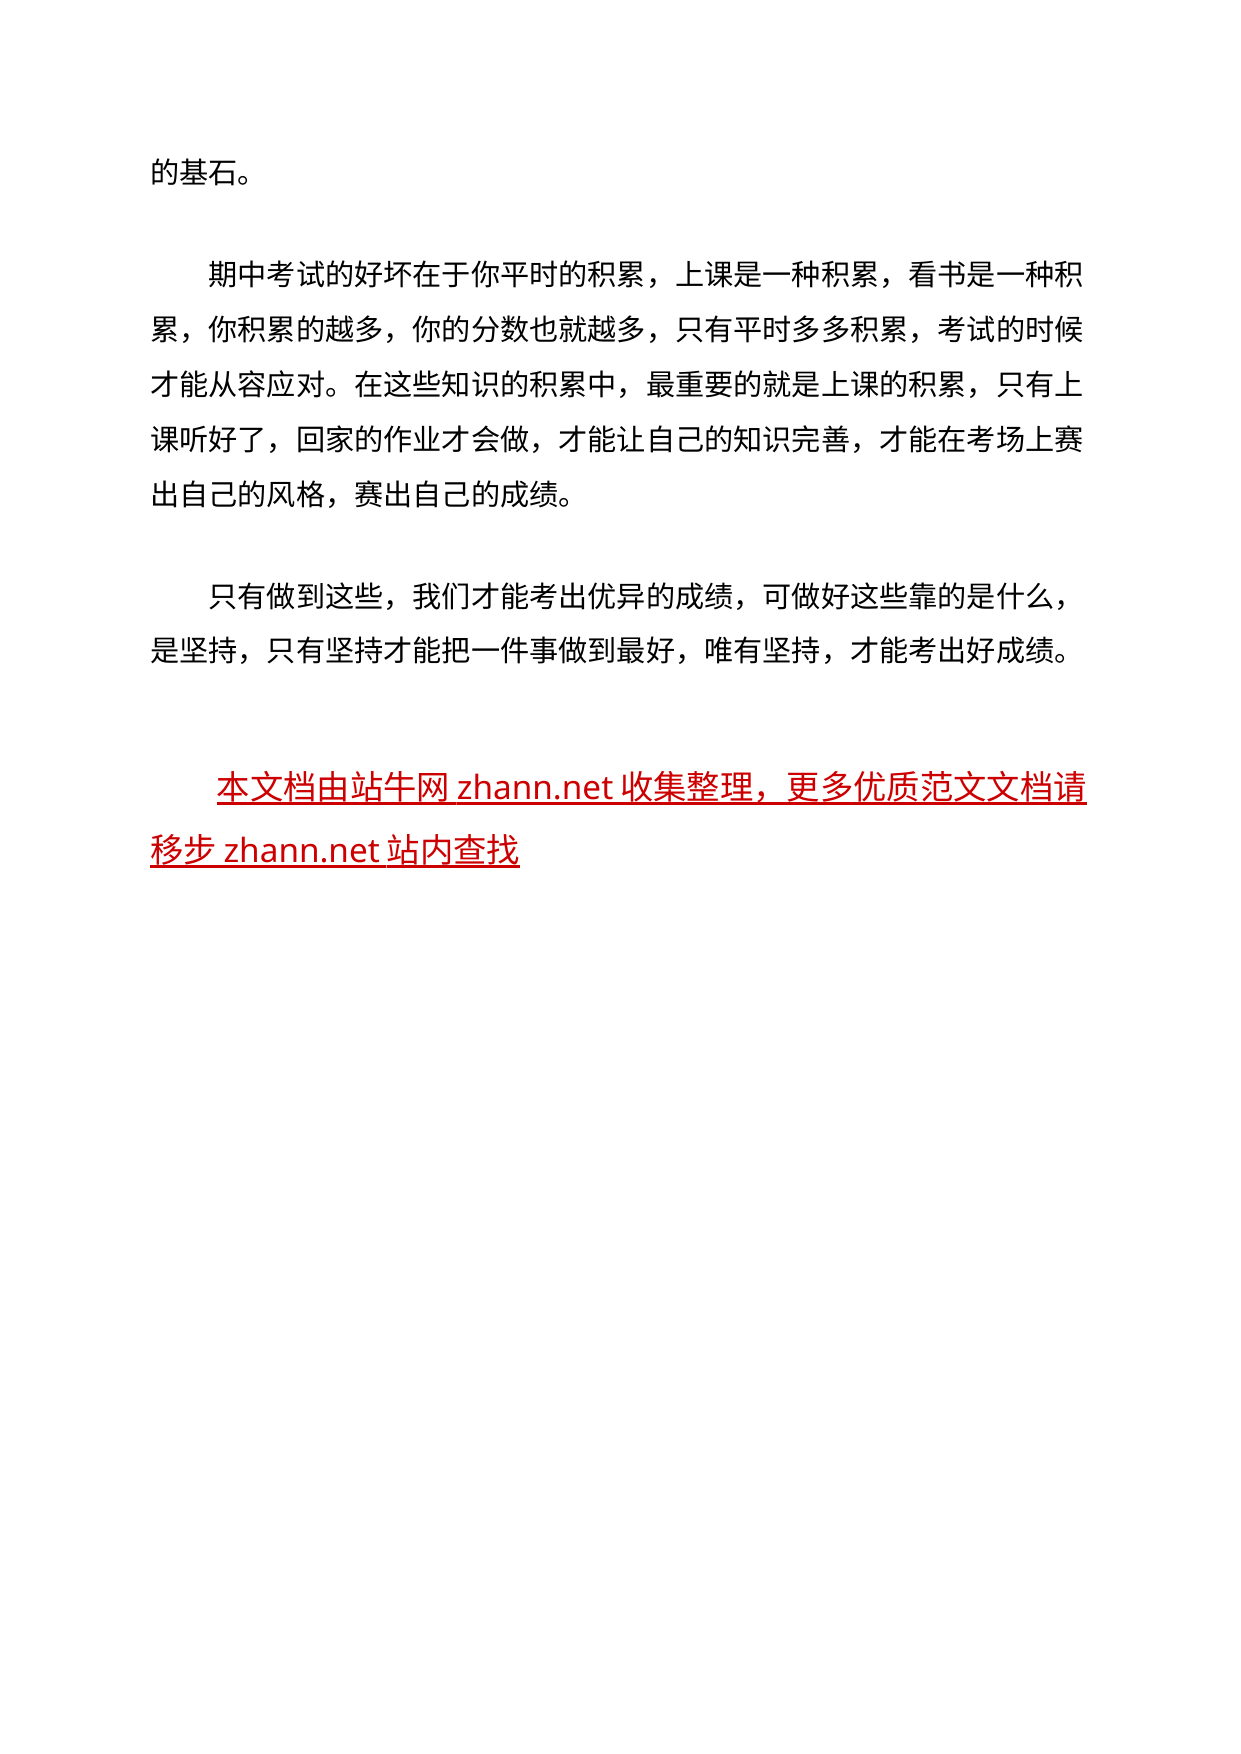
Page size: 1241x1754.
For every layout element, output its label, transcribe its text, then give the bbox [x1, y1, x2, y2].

text 本文档由站牛网zhann.net收集整理，更多优质范文文档请移步zhann.net站内查找 [150, 761, 1090, 872]
text 只有做到这些，我们才能考出优异的成绩，可做好这些靠的是什么，是坚持，只有坚持才能把一件事做到最好，唯有坚持，才能考出好成绩。 [150, 573, 1090, 670]
text 期中考试的好坏在于你平时的积累，上课是一种积累，看书是一种积累，你积累的越多，你的分数也就越多，只有平时多多积累，考试的时候才能从容应对。在这些知识的积累中，最重要的就是上课的积累，只有上课听好了，回家的作业才会做，才能让自己的知识完善，才能在考场上赛出自己的风格，赛出自己的成绩。 [150, 252, 1090, 514]
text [150, 150, 1090, 192]
